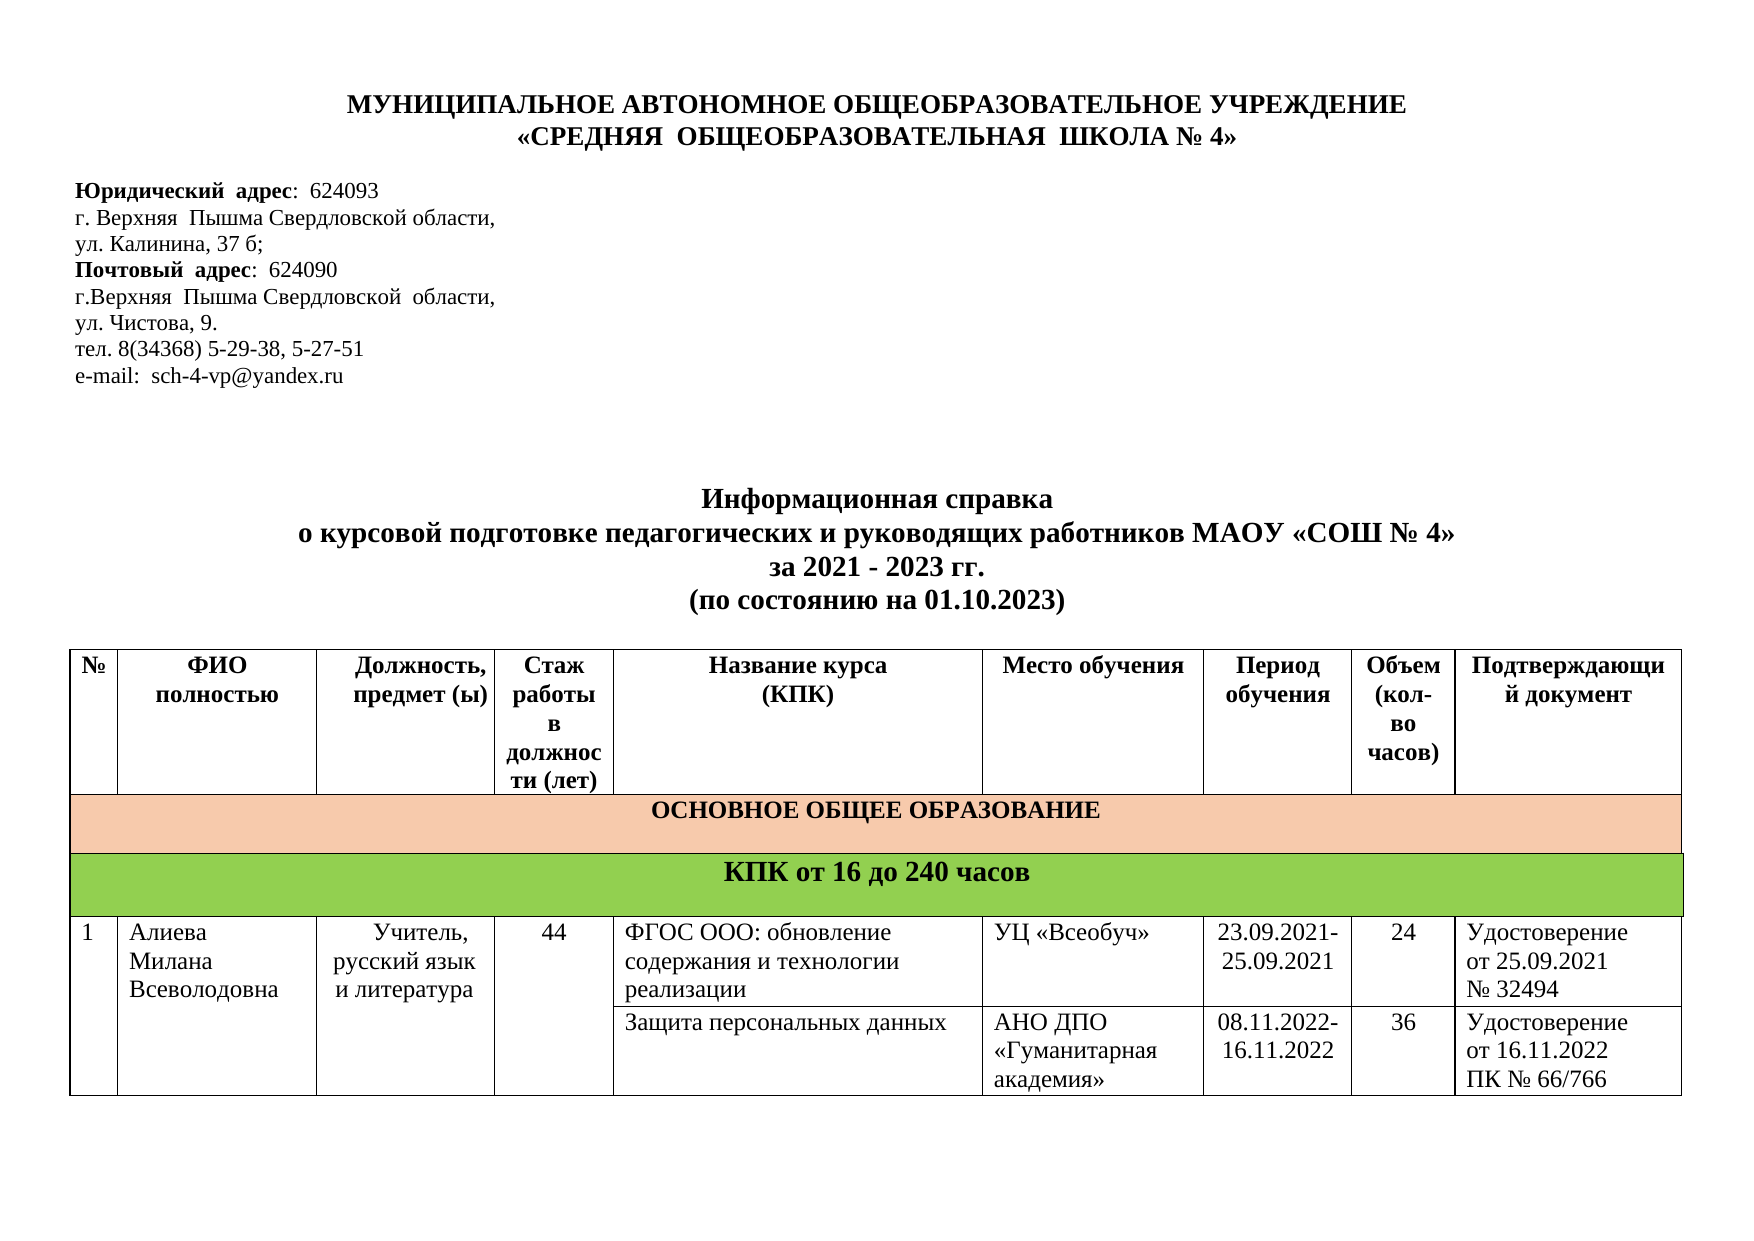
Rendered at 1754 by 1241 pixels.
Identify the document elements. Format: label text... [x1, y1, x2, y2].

table_cell Удостоверение от 16.11.2022 ПК № 66/766 [1456, 1007, 1681, 1095]
text (по состоянию на 01.10.2023) [75, 582, 1679, 616]
table_header Место обучения [983, 650, 1203, 794]
table_cell КПК от 16 до 240 часов [71, 854, 1683, 916]
table_cell Удостоверение от 25.09.2021 № 32494 [1456, 917, 1681, 1006]
text г. Верхняя Пышма Свердловской области, [75, 204, 1679, 230]
table_header Должность, предмет (ы) [317, 650, 494, 794]
text Информационная справка [75, 482, 1679, 515]
text МУНИЦИПАЛЬНОЕ АВТОНОМНОЕ ОБЩЕОБРАЗОВАТЕЛЬНОЕ УЧРЕЖДЕНИЕ [75, 89, 1679, 120]
table_cell 24 [1352, 917, 1454, 1006]
text за 2021 - 2023 гг. [75, 549, 1679, 582]
text Юридический адрес: 624093 [75, 177, 1679, 204]
table_cell Алиева Милана Всеволодовна [118, 917, 316, 1095]
table_header Стаж работы в должности (лет) [495, 650, 613, 794]
table_header Название курса (КПК) [614, 650, 982, 794]
table_header Объем (кол-во часов) [1352, 650, 1454, 794]
text ул. Калинина, 37 б; [75, 230, 1679, 256]
table_header ФИО полностью [118, 650, 316, 794]
table_cell Защита персональных данных [614, 1007, 982, 1095]
table_header Подтверждающий документ [1456, 650, 1681, 794]
table_cell ФГОС ООО: обновление содержания и технологии реализации [614, 917, 982, 1006]
table_cell 36 [1352, 1007, 1454, 1095]
text о курсовой подготовке педагогических и руководящих работников МАОУ «СОШ № 4» [75, 515, 1679, 549]
text e-mail: sch-4-vp@yandex.ru [75, 362, 1679, 388]
table_cell АНО ДПО «Гуманитарная академия» [983, 1007, 1203, 1095]
text «СРЕДНЯЯ ОБЩЕОБРАЗОВАТЕЛЬНАЯ ШКОЛА № 4» [75, 120, 1679, 151]
table_header № [71, 650, 117, 794]
text г.Верхняя Пышма Свердловской области, [75, 283, 1679, 309]
text тел. 8(34368) 5-29-38, 5-27-51 [75, 335, 1679, 362]
table_cell 08.11.2022-16.11.2022 [1204, 1007, 1351, 1095]
table_cell 23.09.2021-25.09.2021 [1204, 917, 1351, 1006]
table_cell ОСНОВНОЕ ОБЩЕЕ ОБРАЗОВАНИЕ [71, 795, 1681, 853]
table_header Период обучения [1204, 650, 1351, 794]
table_cell 1 [71, 917, 117, 1095]
table_cell УЦ «Всеобуч» [983, 917, 1203, 1006]
table_cell 44 [495, 917, 613, 1095]
text Почтовый адрес: 624090 [75, 256, 1679, 283]
table_cell Учитель, русский язык и литература [317, 917, 494, 1095]
text ул. Чистова, 9. [75, 309, 1679, 335]
